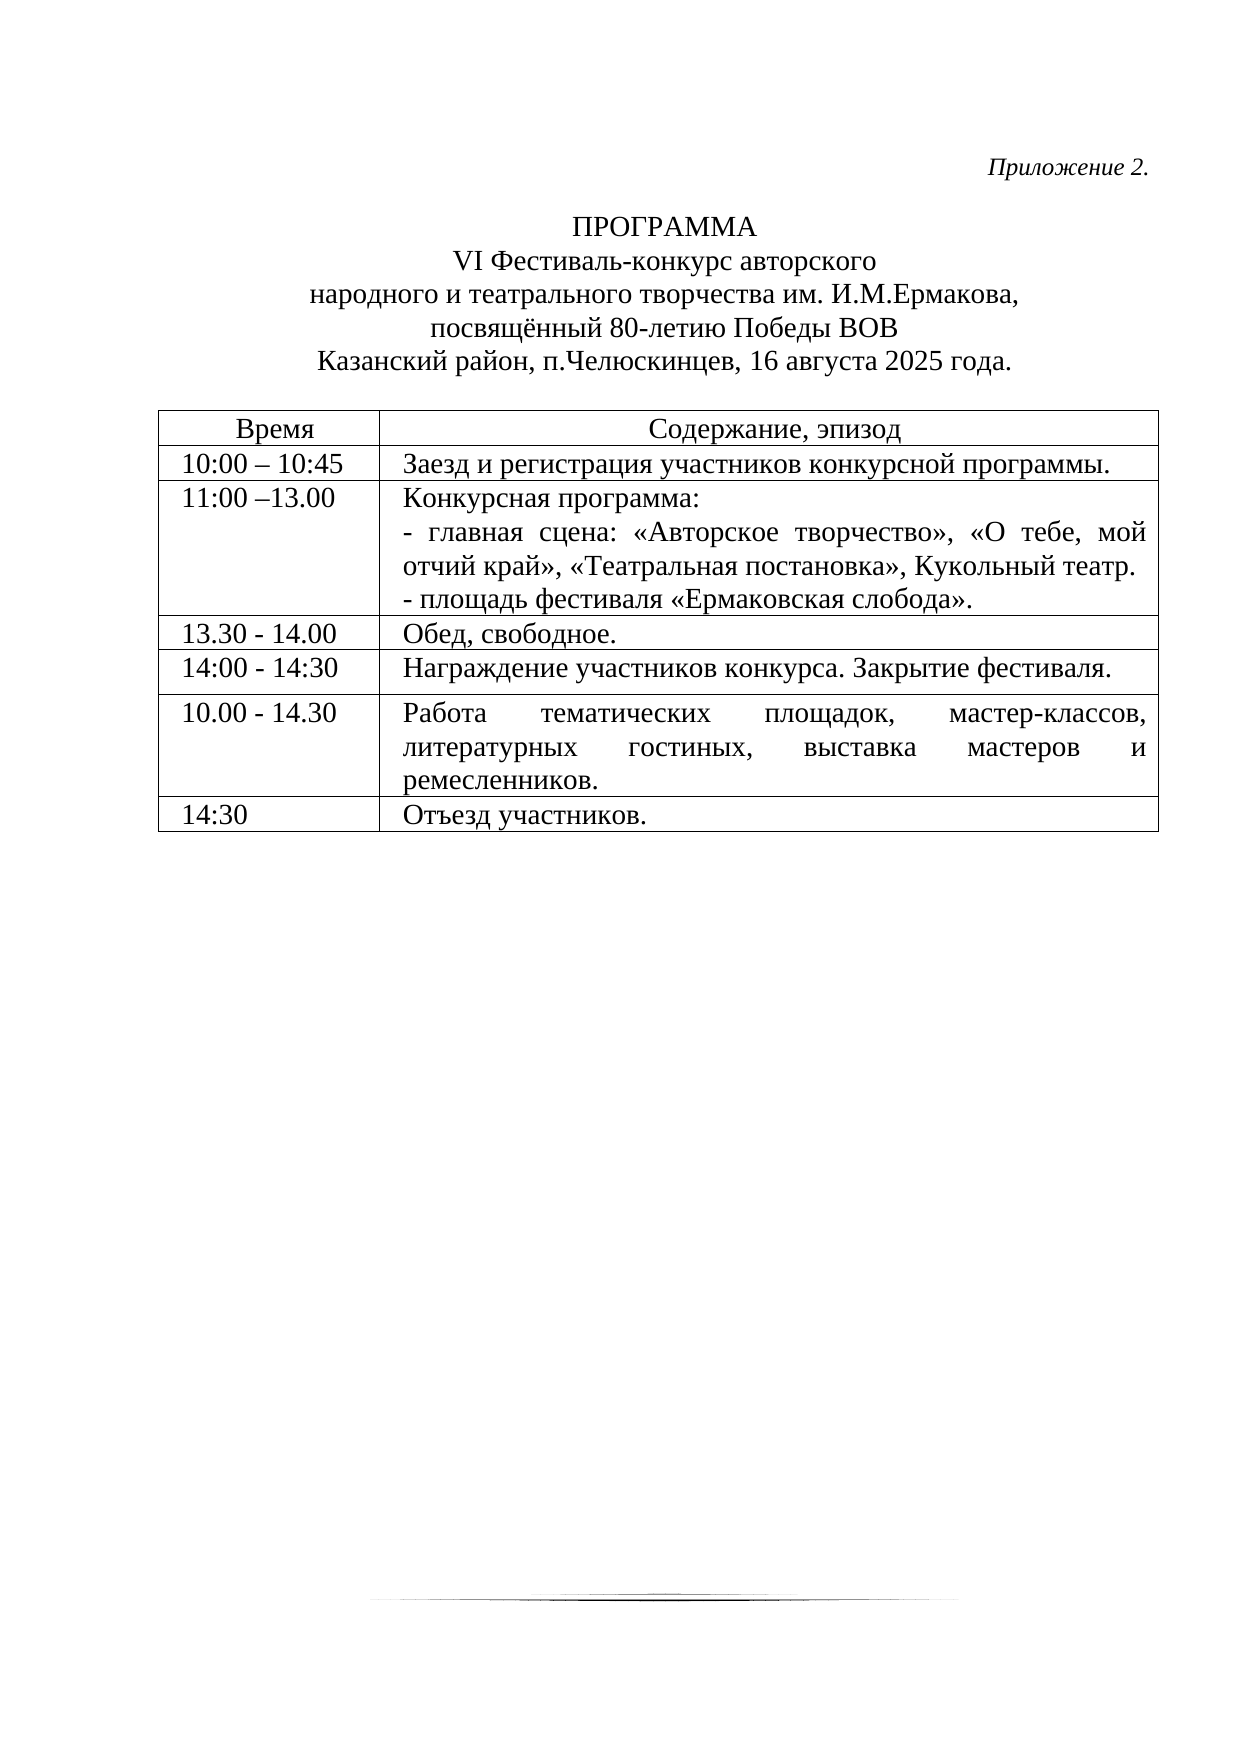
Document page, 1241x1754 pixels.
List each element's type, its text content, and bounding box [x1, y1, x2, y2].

table_cell Работа тематических площадок, мастер-классов, литературных гостиных, выставка мастеров и ремесленников. [380, 695, 1158, 796]
text народного и театрального творчества им. И.М.Ермакова, [177, 276, 1152, 310]
table_cell Конкурсная программа: - главная сцена: «Авторское творчество», «О тебе, мой отчий край», «Театральная постановка», Кукольный театр. - площадь фестиваля «Ермаковская слобода». [380, 481, 1158, 615]
text Приложение 2. [177, 152, 1152, 180]
text ПРОГРАММА [177, 209, 1152, 243]
text VI Фестиваль-конкурс авторского [177, 243, 1152, 276]
picture [215, 1593, 1113, 1602]
table_cell 14:30 [159, 797, 379, 831]
table_cell Заезд и регистрация участников конкурсной программы. [380, 446, 1158, 479]
table_cell 11:00 –13.00 [159, 481, 379, 615]
table_cell 13.30 - 14.00 [159, 616, 379, 649]
table_cell Награждение участников конкурса. Закрытие фестиваля. [380, 650, 1158, 694]
table_cell Отъезд участников. [380, 797, 1158, 831]
table_cell 14:00 - 14:30 [159, 650, 379, 694]
table_header Содержание, эпизод [380, 411, 1158, 445]
table_cell 10.00 - 14.30 [159, 695, 379, 796]
table_header Время [159, 411, 379, 445]
table_cell Обед, свободное. [380, 616, 1158, 649]
text посвящённый 80-летию Победы ВОВ [177, 310, 1152, 343]
table_cell 10:00 – 10:45 [159, 446, 379, 479]
text Казанский район, п.Челюскинцев, 16 августа 2025 года. [177, 343, 1152, 377]
